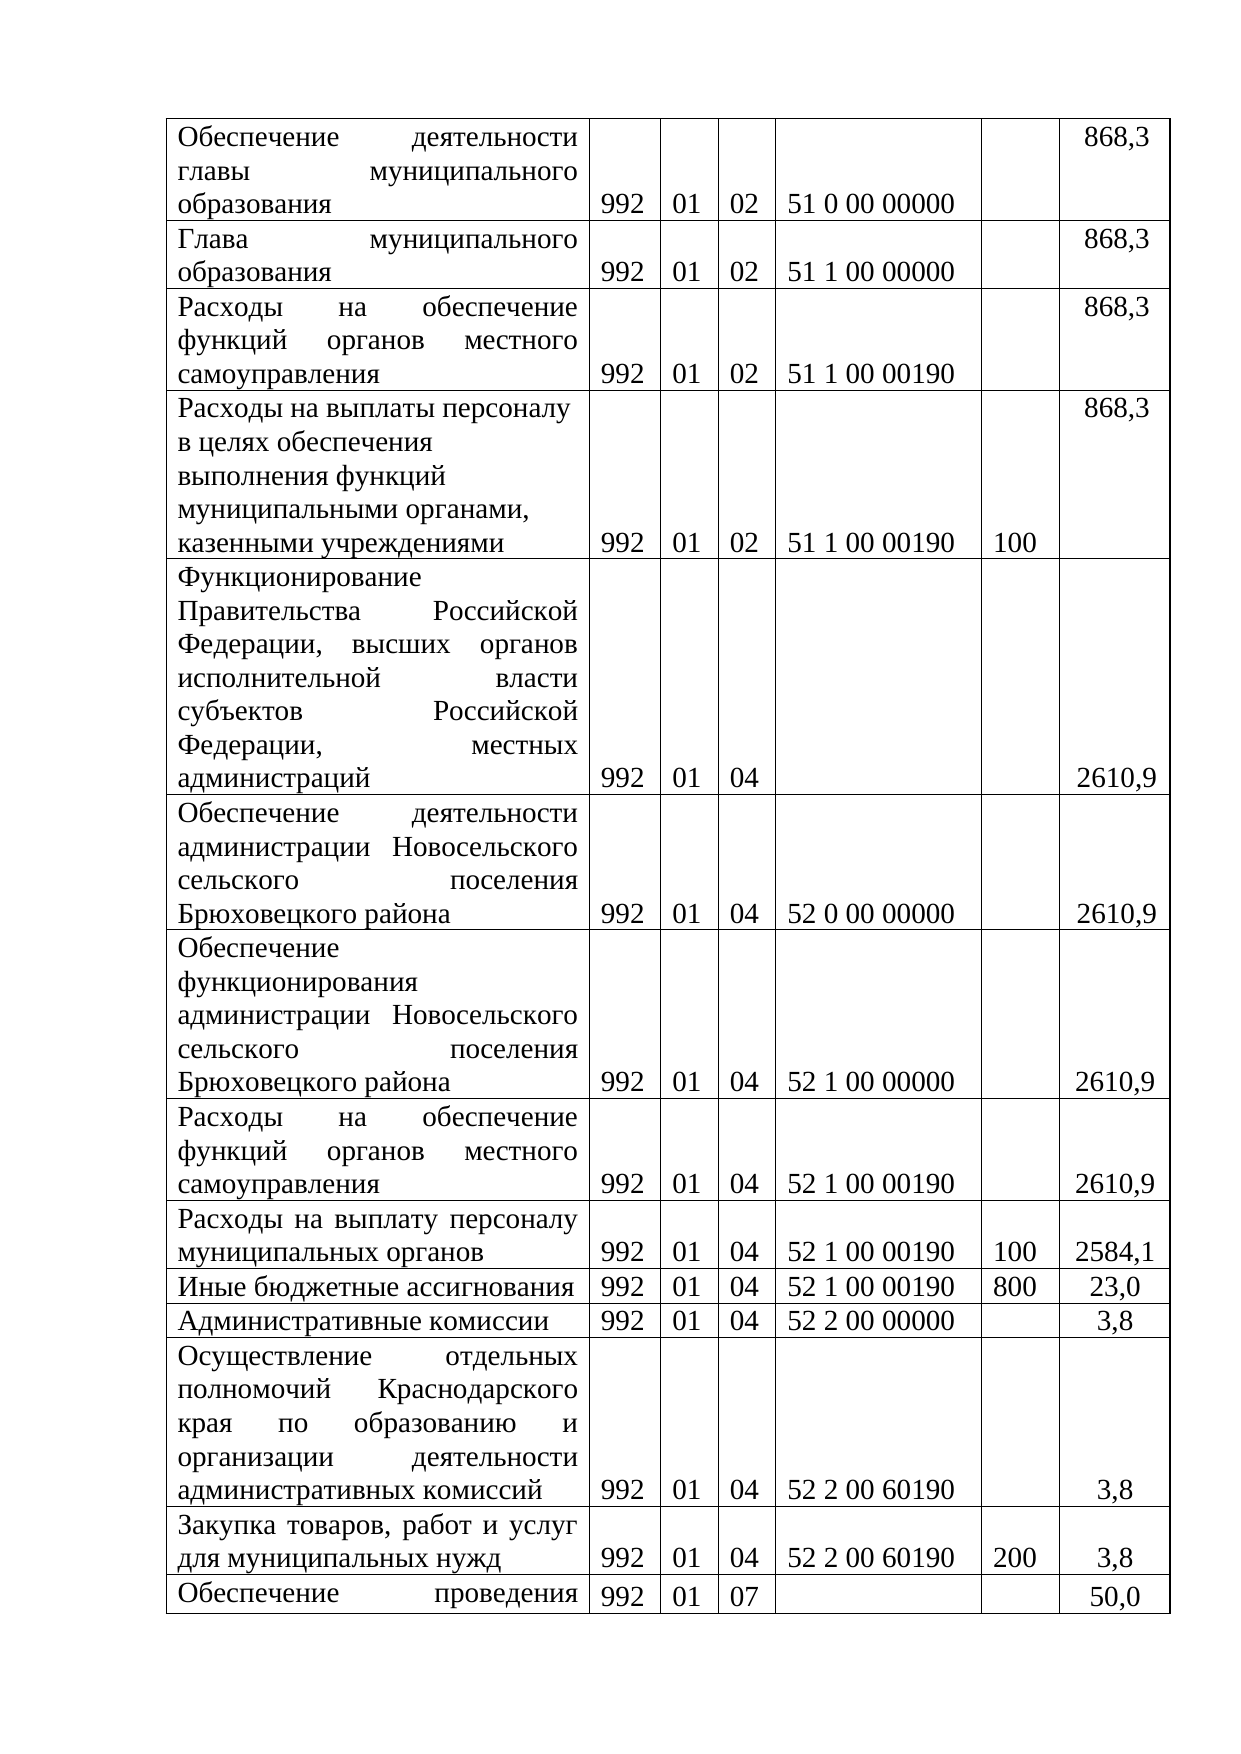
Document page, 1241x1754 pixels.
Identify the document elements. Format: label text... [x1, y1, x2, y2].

table_cell 992 [590, 930, 660, 1098]
table_cell 52 2 00 60190 [776, 1338, 981, 1506]
table_cell 992 [590, 559, 660, 794]
table_cell 992 [590, 1269, 660, 1302]
table_cell 51 0 00 00000 [776, 119, 981, 220]
table_cell 01 [661, 1338, 718, 1506]
table_cell 992 [590, 391, 660, 558]
table_cell 992 [590, 289, 660, 389]
table_cell [982, 1099, 1059, 1200]
table_cell Обеспечение деятельности главы муниципального образования [167, 119, 589, 220]
table_cell [982, 1304, 1059, 1337]
table_cell 02 [719, 391, 775, 558]
table_cell 992 [590, 1338, 660, 1506]
table_cell [982, 930, 1059, 1098]
table_cell Осуществление отдельных полномочий Краснодарского края по образованию и организации деятельности административных комиссий [167, 1338, 589, 1506]
table_cell Глава муниципального образования [167, 221, 589, 288]
table_cell Обеспечение функционирования администрации Новосельского сельского поселения Брюховецкого района [167, 930, 589, 1098]
table_cell [982, 119, 1059, 220]
table_cell Расходы на обеспечение функций органов местного самоуправления [167, 289, 589, 389]
table_cell 50,0 [1060, 1575, 1169, 1613]
table_cell 52 2 00 60190 [776, 1507, 981, 1574]
table_cell 52 2 00 00000 [776, 1304, 981, 1337]
table_cell 02 [719, 221, 775, 288]
table_cell 02 [719, 289, 775, 389]
table_cell 868,3 [1060, 289, 1169, 389]
table_cell Расходы на выплаты персоналу в целях обеспечения выполнения функций муниципальными органами, казенными учреждениями [167, 391, 589, 558]
table_cell 3,8 [1060, 1304, 1169, 1337]
table_cell 01 [661, 1269, 718, 1302]
table_cell 04 [719, 1269, 775, 1302]
table_cell 04 [719, 1201, 775, 1268]
table_cell [982, 1338, 1059, 1506]
table_cell 01 [661, 1575, 718, 1613]
table_cell 992 [590, 119, 660, 220]
table_cell [982, 289, 1059, 389]
table_cell 04 [719, 930, 775, 1098]
table_cell 07 [719, 1575, 775, 1613]
table_cell 100 [982, 1201, 1059, 1268]
table_cell 52 1 00 00000 [776, 930, 981, 1098]
table_cell 51 1 00 00190 [776, 391, 981, 558]
table_cell [982, 1575, 1059, 1613]
table_cell [982, 221, 1059, 288]
table_cell 01 [661, 1304, 718, 1337]
table_cell 52 0 00 00000 [776, 795, 981, 929]
table_cell 868,3 [1060, 119, 1169, 220]
table_cell 2610,9 [1060, 559, 1169, 794]
table_cell 51 1 00 00000 [776, 221, 981, 288]
table_cell [982, 795, 1059, 929]
table_cell Закупка товаров, работ и услуг для муниципальных нужд [167, 1507, 589, 1574]
table_cell [776, 559, 981, 794]
table_cell 51 1 00 00190 [776, 289, 981, 389]
table_cell 992 [590, 1099, 660, 1200]
table_cell 52 1 00 00190 [776, 1201, 981, 1268]
table_cell 2610,9 [1060, 795, 1169, 929]
table_cell 992 [590, 1575, 660, 1613]
table_cell 01 [661, 1201, 718, 1268]
table_cell [776, 1575, 981, 1613]
table_cell Обеспечение деятельности администрации Новосельского сельского поселения Брюховецкого района [167, 795, 589, 929]
table_cell 01 [661, 930, 718, 1098]
table_cell 04 [719, 559, 775, 794]
table_cell 52 1 00 00190 [776, 1269, 981, 1302]
table_cell 992 [590, 221, 660, 288]
table_cell 52 1 00 00190 [776, 1099, 981, 1200]
table_cell 868,3 [1060, 221, 1169, 288]
table_cell Иные бюджетные ассигнования [167, 1269, 589, 1302]
table_cell 2610,9 [1060, 1099, 1169, 1200]
table_cell 01 [661, 119, 718, 220]
table_cell 01 [661, 221, 718, 288]
table_cell 3,8 [1060, 1507, 1169, 1574]
table_cell 992 [590, 1201, 660, 1268]
table_cell 01 [661, 559, 718, 794]
table_cell 200 [982, 1507, 1059, 1574]
table_cell Административные комиссии [167, 1304, 589, 1337]
table_cell 992 [590, 1304, 660, 1337]
table_cell 800 [982, 1269, 1059, 1302]
table_cell 01 [661, 1507, 718, 1574]
table_cell 23,0 [1060, 1269, 1169, 1302]
table_cell [982, 559, 1059, 794]
table_cell 992 [590, 795, 660, 929]
table_cell 3,8 [1060, 1338, 1169, 1506]
table_cell 868,3 [1060, 391, 1169, 558]
table_cell 01 [661, 391, 718, 558]
table_cell Расходы на обеспечение функций органов местного самоуправления [167, 1099, 589, 1200]
table_cell 100 [982, 391, 1059, 558]
table_cell 01 [661, 289, 718, 389]
table_cell 992 [590, 1507, 660, 1574]
table_cell 01 [661, 795, 718, 929]
table_cell 04 [719, 1304, 775, 1337]
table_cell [167, 1575, 589, 1613]
table_cell 2610,9 [1060, 930, 1169, 1098]
table_cell 04 [719, 1338, 775, 1506]
table_cell 04 [719, 795, 775, 929]
table_cell 02 [719, 119, 775, 220]
table_cell Функционирование Правительства Российской Федерации, высших органов исполнительной власти субъектов Российской Федерации, местных администраций [167, 559, 589, 794]
table_cell 2584,1 [1060, 1201, 1169, 1268]
table_cell 01 [661, 1099, 718, 1200]
table_cell 04 [719, 1507, 775, 1574]
table_cell 04 [719, 1099, 775, 1200]
table_cell Расходы на выплату персоналу муниципальных органов [167, 1201, 589, 1268]
